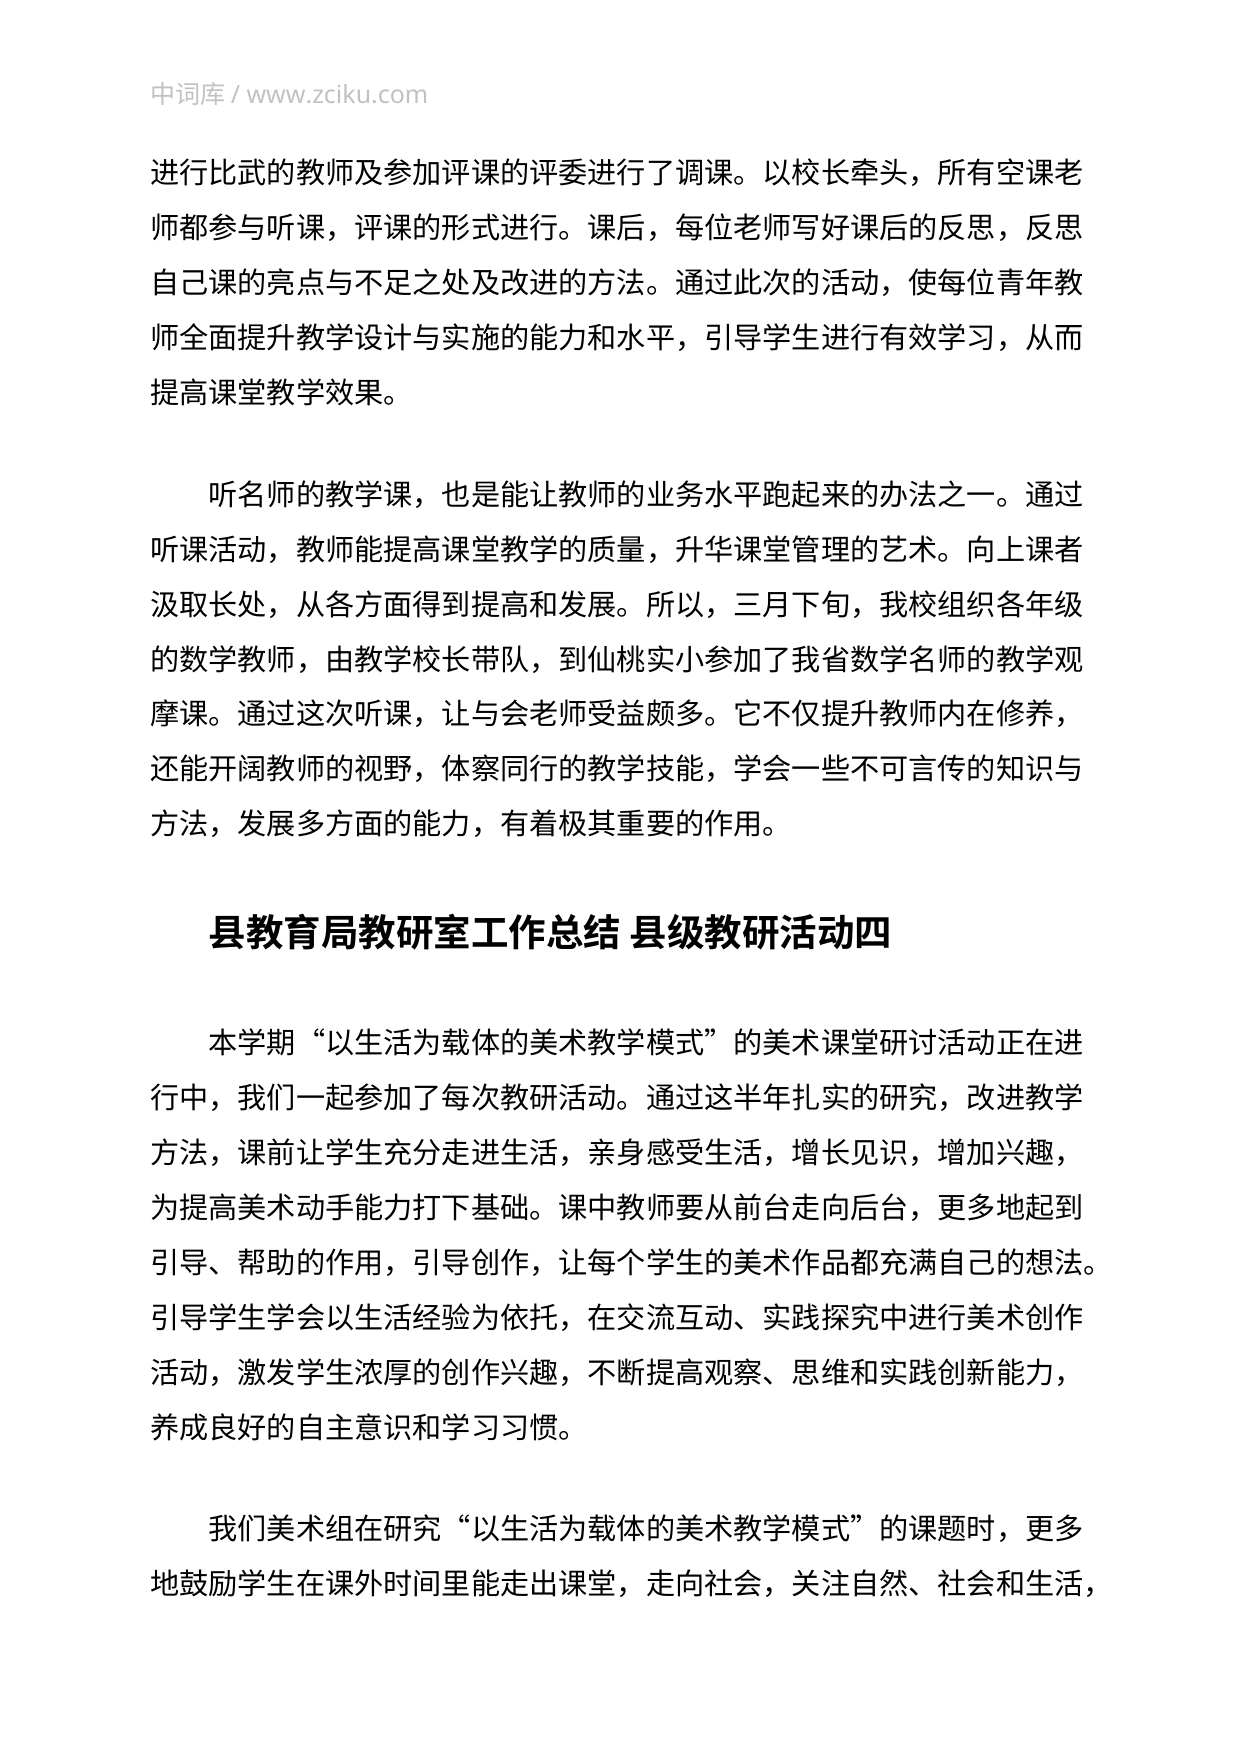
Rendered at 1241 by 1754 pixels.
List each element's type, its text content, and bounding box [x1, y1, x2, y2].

text 县教育局教研室工作总结 县级教研活动四 [150, 902, 1090, 957]
text 听名师的教学课，也是能让教师的业务水平跑起来的办法之一。通过听课活动，教师能提高课堂教学的质量，升华课堂管理的艺术。向上课者汲取长处，从各方面得到提高和发展。所以，三月下旬，我校组织各年级的数学教师，由教学校长带队，到仙桃实小参加了我省数学名师的教学观摩课。通过这次听课，让与会老师受益颇多。它不仅提升教师内在修养，还能开阔教师的视野，体察同行的教学技能，学会一些不可言传的知识与方法，发展多方面的能力，有着极其重要的作用。 [150, 471, 1090, 843]
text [150, 150, 1090, 412]
text 本学期“以生活为载体的美术教学模式”的美术课堂研讨活动正在进行中，我们一起参加了每次教研活动。通过这半年扎实的研究，改进教学方法，课前让学生充分走进生活，亲身感受生活，增长见识，增加兴趣，为提高美术动手能力打下基础。课中教师要从前台走向后台，更多地起到引导、帮助的作用，引导创作，让每个学生的美术作品都充满自己的想法。引导学生学会以生活经验为依托，在交流互动、实践探究中进行美术创作活动，激发学生浓厚的创作兴趣，不断提高观察、思维和实践创新能力，养成良好的自主意识和学习习惯。 [150, 1020, 1090, 1446]
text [150, 1506, 1090, 1603]
